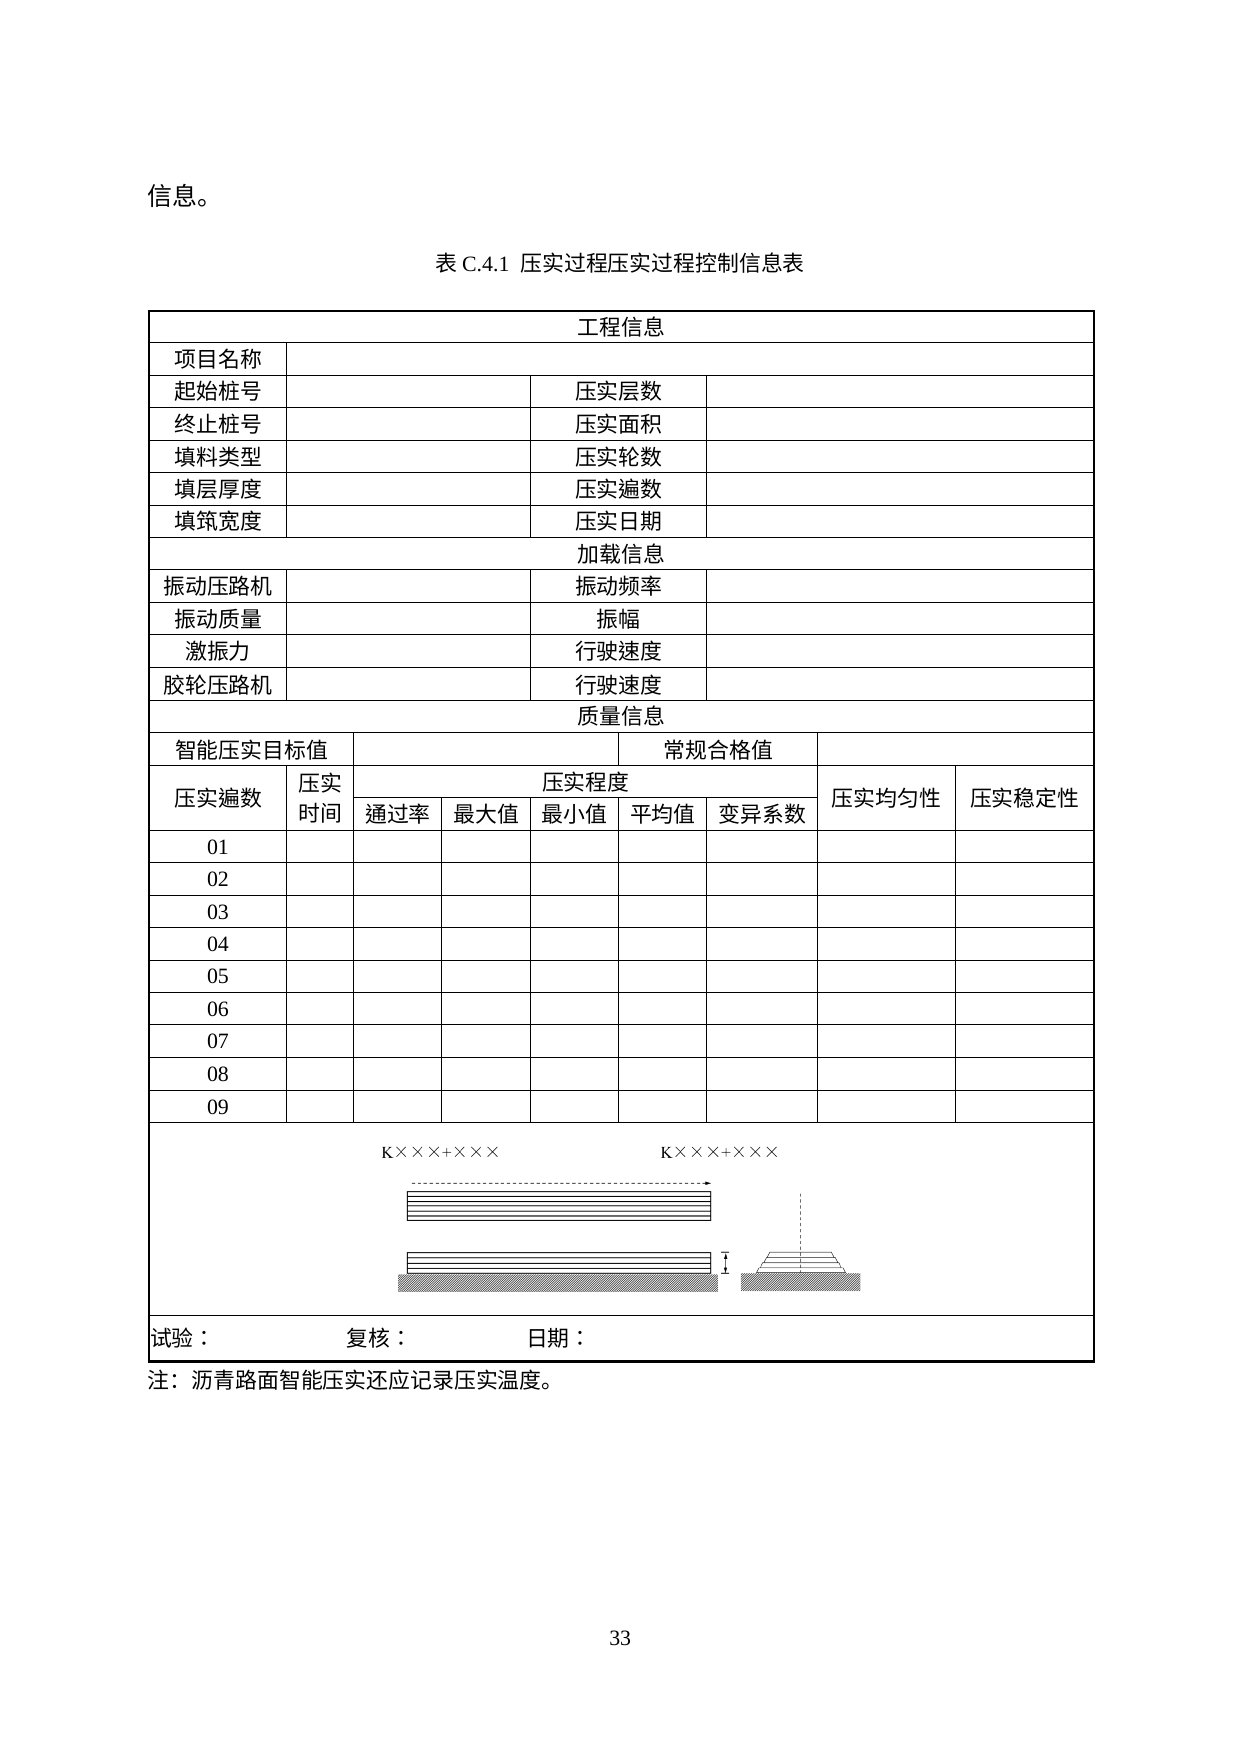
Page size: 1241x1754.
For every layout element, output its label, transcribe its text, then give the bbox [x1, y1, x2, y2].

table_cell [442, 896, 530, 927]
table_cell 压实遍数 [531, 473, 706, 504]
table_cell [287, 993, 353, 1024]
picture [382, 1146, 861, 1292]
table_cell [287, 570, 530, 602]
table_cell [818, 928, 955, 959]
table_cell [354, 1025, 441, 1057]
table_cell [956, 1025, 1093, 1057]
table_cell [442, 1058, 530, 1089]
table_cell 填料类型 [150, 441, 286, 472]
table_cell 压实层数 [531, 376, 706, 407]
table_cell 质量信息 [150, 701, 1093, 732]
table_cell 09 [150, 1091, 286, 1122]
table_cell [818, 993, 955, 1024]
table_cell [287, 408, 530, 439]
table_cell [707, 668, 1093, 699]
table_cell 压实面积 [531, 408, 706, 439]
table_cell [531, 993, 618, 1024]
table_cell [287, 1025, 353, 1057]
table_cell [442, 863, 530, 895]
table_cell [287, 928, 353, 959]
table_cell [707, 863, 817, 895]
table_cell [531, 896, 618, 927]
table_cell 压实遍数 [150, 766, 286, 829]
table_cell [707, 1025, 817, 1057]
table_cell [818, 733, 1093, 765]
table_cell 压实均匀性 [818, 766, 955, 829]
table_cell [619, 863, 706, 895]
table_cell 行驶速度 [531, 635, 706, 667]
table_cell [707, 961, 817, 992]
table_cell [707, 441, 1093, 472]
table_cell 05 [150, 961, 286, 992]
table_cell [287, 635, 530, 667]
table_cell [619, 993, 706, 1024]
table_cell [354, 961, 441, 992]
table_cell [707, 570, 1093, 602]
table_cell 压实轮数 [531, 441, 706, 472]
table_header 工程信息 [150, 312, 1093, 342]
table_cell [619, 961, 706, 992]
table_cell [619, 1091, 706, 1122]
table_cell [287, 863, 353, 895]
table_cell [354, 1058, 441, 1089]
table_cell 压实程度 [354, 766, 817, 797]
table_cell [818, 863, 955, 895]
table_cell 平均值 [619, 798, 706, 829]
table_cell [354, 993, 441, 1024]
table_cell [531, 1025, 618, 1057]
table_cell [531, 961, 618, 992]
table_cell [287, 961, 353, 992]
table_cell [354, 831, 441, 862]
table_cell 项目名称 [150, 343, 286, 374]
table_cell [287, 343, 1093, 374]
table_cell [956, 896, 1093, 927]
table_cell 压实 时间 [287, 766, 353, 829]
table_cell 胶轮压路机 [150, 668, 286, 699]
table_cell [818, 1058, 955, 1089]
table_cell [442, 928, 530, 959]
table_cell 变异系数 [707, 798, 817, 829]
table_cell [531, 1091, 618, 1122]
table_cell [707, 635, 1093, 667]
table_cell 通过率 [354, 798, 441, 829]
table_cell 压实稳定性 [956, 766, 1093, 829]
table_cell [956, 928, 1093, 959]
table_cell [956, 831, 1093, 862]
table_cell [442, 961, 530, 992]
table_cell [287, 603, 530, 634]
table_cell [707, 376, 1093, 407]
table_cell 01 [150, 831, 286, 862]
table_cell [707, 506, 1093, 537]
table_cell 行驶速度 [531, 668, 706, 699]
table_cell 振动质量 [150, 603, 286, 634]
table_cell [707, 831, 817, 862]
table_cell 起始桩号 [150, 376, 286, 407]
table_cell [354, 928, 441, 959]
table_cell [354, 896, 441, 927]
table_cell [707, 993, 817, 1024]
table_cell 02 [150, 863, 286, 895]
table_cell 填筑宽度 [150, 506, 286, 537]
table_cell [287, 376, 530, 407]
table_cell [619, 831, 706, 862]
table_cell [818, 896, 955, 927]
table_cell 振动压路机 [150, 570, 286, 602]
table_cell 填层厚度 [150, 473, 286, 504]
table_cell [442, 1025, 530, 1057]
table_cell [287, 441, 530, 472]
table_cell 激振力 [150, 635, 286, 667]
table_cell [818, 1025, 955, 1057]
table_cell [287, 668, 530, 699]
table_cell [619, 928, 706, 959]
table_cell [956, 1058, 1093, 1089]
table_cell 加载信息 [150, 538, 1093, 569]
text 表C.4.1 压实过程压实过程控制信息表 [148, 245, 1092, 278]
table_cell [956, 993, 1093, 1024]
table_cell [354, 1091, 441, 1122]
table_cell 04 [150, 928, 286, 959]
table_cell [354, 733, 618, 765]
table_cell [619, 1025, 706, 1057]
table_cell 03 [150, 896, 286, 927]
table_cell [707, 408, 1093, 439]
table_cell [619, 1058, 706, 1089]
table_cell 终止桩号 [150, 408, 286, 439]
table_cell 07 [150, 1025, 286, 1057]
table_cell [442, 993, 530, 1024]
table_cell [531, 831, 618, 862]
table_cell [287, 1091, 353, 1122]
table_cell [442, 1091, 530, 1122]
table_cell [818, 961, 955, 992]
table_cell [956, 1091, 1093, 1122]
table_cell 常规合格值 [619, 733, 817, 765]
table_cell 06 [150, 993, 286, 1024]
table_cell [442, 831, 530, 862]
table_cell [707, 928, 817, 959]
table_cell [707, 1058, 817, 1089]
text 注：沥青路面智能压实还应记录压实温度。 [148, 1363, 1092, 1395]
table_cell [287, 896, 353, 927]
table_cell [707, 473, 1093, 504]
table_cell [354, 863, 441, 895]
table_cell [818, 1091, 955, 1122]
table_cell [619, 896, 706, 927]
table_cell [531, 1058, 618, 1089]
table_cell 振动频率 [531, 570, 706, 602]
table_cell [707, 1091, 817, 1122]
table_cell [707, 896, 817, 927]
table_cell 最大值 [442, 798, 530, 829]
table_cell [956, 863, 1093, 895]
table_cell [531, 928, 618, 959]
table_cell 智能压实目标值 [150, 733, 353, 765]
table_cell [707, 603, 1093, 634]
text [148, 162, 1092, 227]
table_cell 08 [150, 1058, 286, 1089]
table_cell [818, 831, 955, 862]
table_cell [531, 863, 618, 895]
table_cell [287, 473, 530, 504]
table_cell [287, 506, 530, 537]
table_cell 振幅 [531, 603, 706, 634]
table_cell [287, 831, 353, 862]
table_cell 最小值 [531, 798, 618, 829]
table_cell 试验： 复核： 日期： [150, 1316, 1093, 1360]
table_cell 压实日期 [531, 506, 706, 537]
table_cell [287, 1058, 353, 1089]
table_cell [956, 961, 1093, 992]
table_cell [150, 1123, 1093, 1315]
